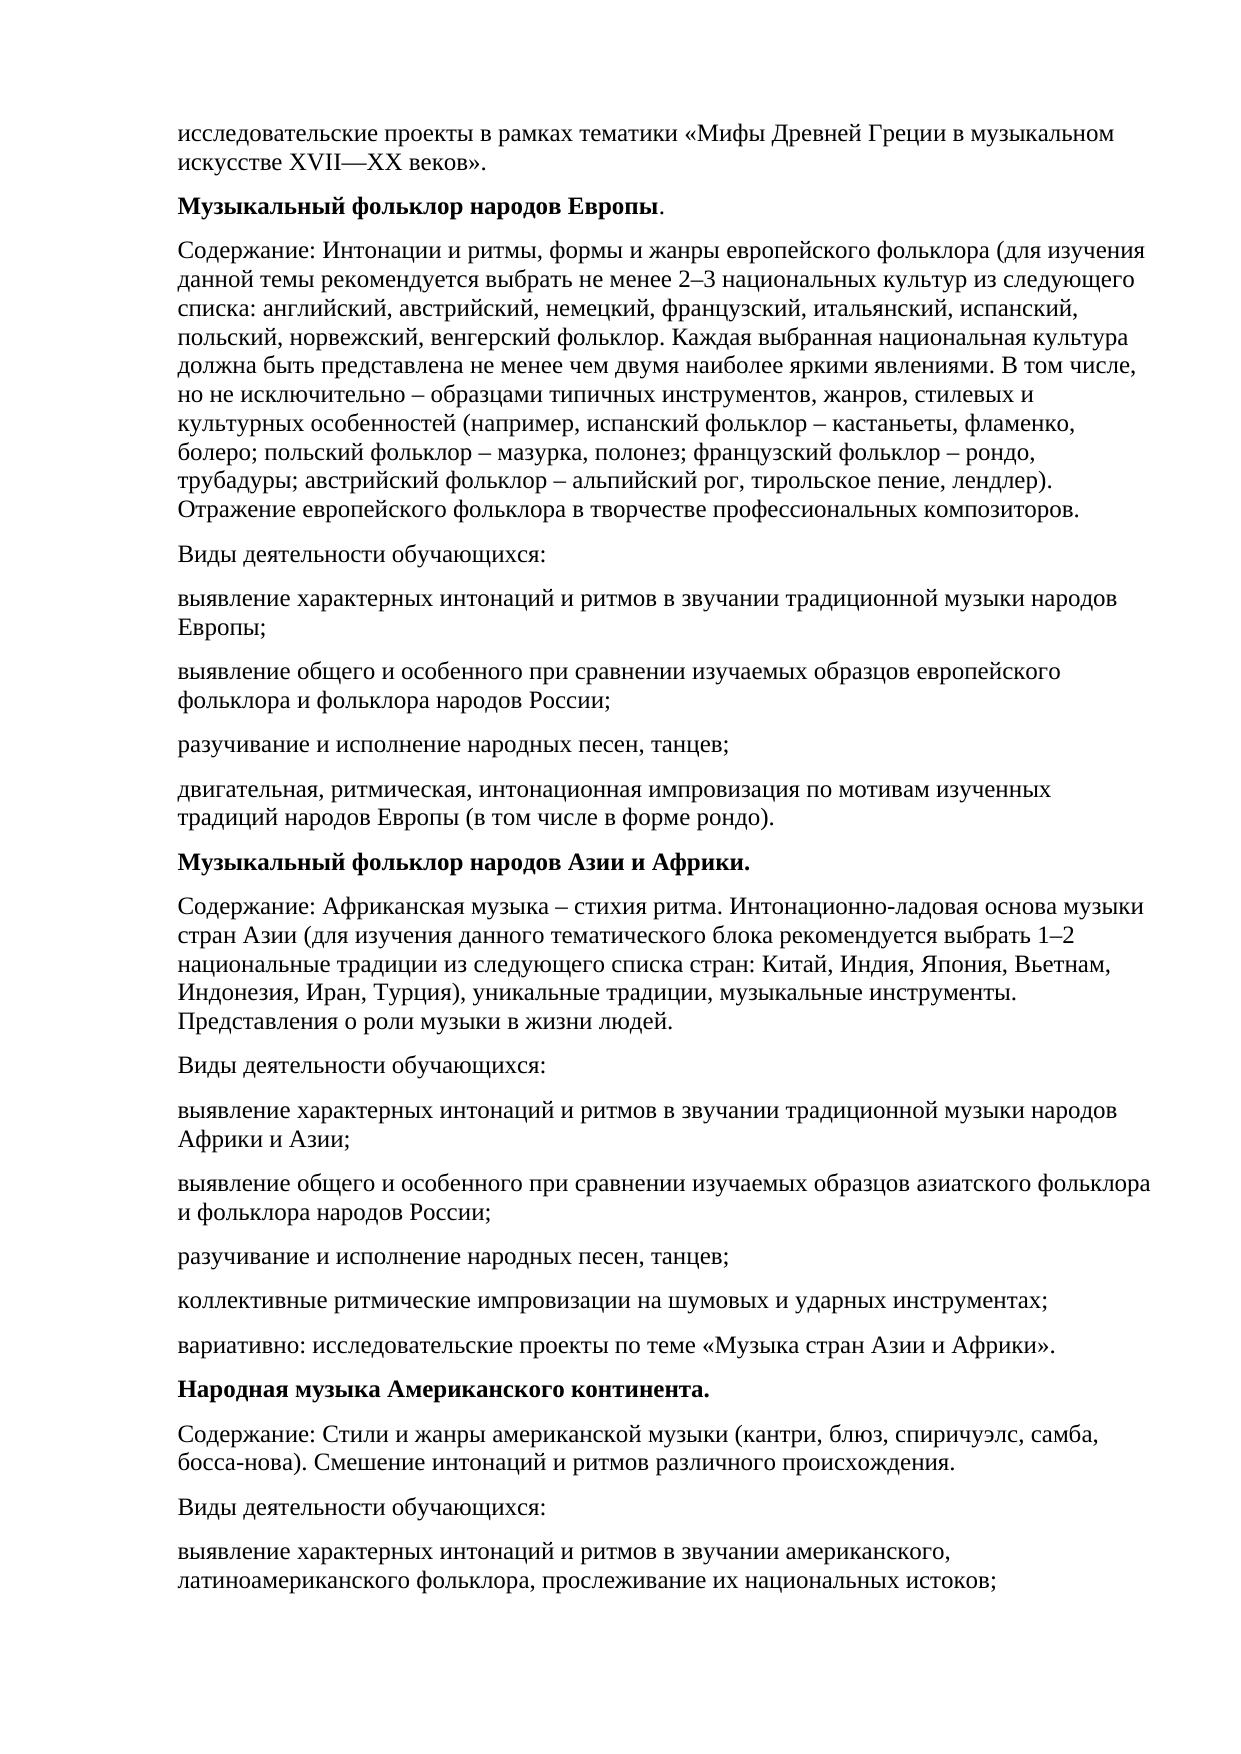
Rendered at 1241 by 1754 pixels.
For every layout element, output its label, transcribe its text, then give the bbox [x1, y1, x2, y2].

text Виды деятельности обучающихся: [177, 1051, 1152, 1079]
text выявление характерных интонаций и ритмов в звучании американского, латиноамериканского фольклора, прослеживание их национальных истоков; [177, 1536, 1152, 1594]
text выявление характерных интонаций и ритмов в звучании традиционной музыки народов Африки и Азии; [177, 1095, 1152, 1152]
text Музыкальный фольклор народов Европы. [177, 191, 1152, 220]
text выявление общего и особенного при сравнении изучаемых образцов европейского фольклора и фольклора народов России; [177, 656, 1152, 714]
text Виды деятельности обучающихся: [177, 539, 1152, 567]
text Виды деятельности обучающихся: [177, 1492, 1152, 1521]
text выявление общего и особенного при сравнении изучаемых образцов азиатского фольклора и фольклора народов России; [177, 1168, 1152, 1226]
text коллективные ритмические импровизации на шумовых и ударных инструментах; [177, 1286, 1152, 1314]
text Содержание: Интонации и ритмы, формы и жанры европейского фольклора (для изучения данной темы рекомендуется выбрать не менее 2–3 национальных культур из следующего списка: английский, австрийский, немецкий, французский, итальянский, испанский, польский, норвежский, венгерский фольклор. Каждая выбранная национальная культура должна быть представлена не менее чем двумя наиболее яркими явлениями. В том числе, но не исключительно – образцами типичных инструментов, жанров, стилевых и культурных особенностей (например, испанский фольклор – кастаньеты, фламенко, болеро; польский фольклор – мазурка, полонез; французский фольклор – рондо, трубадуры; австрийский фольклор – альпийский рог, тирольское пение, лендлер). Отражение европейского фольклора в творчестве профессиональных композиторов. [177, 236, 1152, 523]
text Содержание: Африканская музыка – стихия ритма. Интонационно-ладовая основа музыки стран Азии (для изучения данного тематического блока рекомендуется выбрать 1–2 национальные традиции из следующего списка стран: Китай, Индия, Япония, Вьетнам, Индонезия, Иран, Турция), уникальные традиции, музыкальные инструменты. Представления о роли музыки в жизни людей. [177, 891, 1152, 1035]
text двигательная, ритмическая, интонационная импровизация по мотивам изученных традиций народов Европы (в том числе в форме рондо). [177, 774, 1152, 831]
text разучивание и исполнение народных песен, танцев; [177, 1241, 1152, 1270]
text Содержание: Стили и жанры американской музыки (кантри, блюз, спиричуэлс, самба, босса-нова). Смешение интонаций и ритмов различного происхождения. [177, 1419, 1152, 1476]
text Музыкальный фольклор народов Азии и Африки. [177, 847, 1152, 876]
text исследовательские проекты в рамках тематики «Мифы Древней Греции в музыкальном искусстве XVII—XX веков». [177, 118, 1152, 176]
text Народная музыка Американского континента. [177, 1374, 1152, 1403]
text разучивание и исполнение народных песен, танцев; [177, 729, 1152, 758]
text вариативно: исследовательские проекты по теме «Музыка стран Азии и Африки». [177, 1330, 1152, 1359]
text выявление характерных интонаций и ритмов в звучании традиционной музыки народов Европы; [177, 583, 1152, 641]
